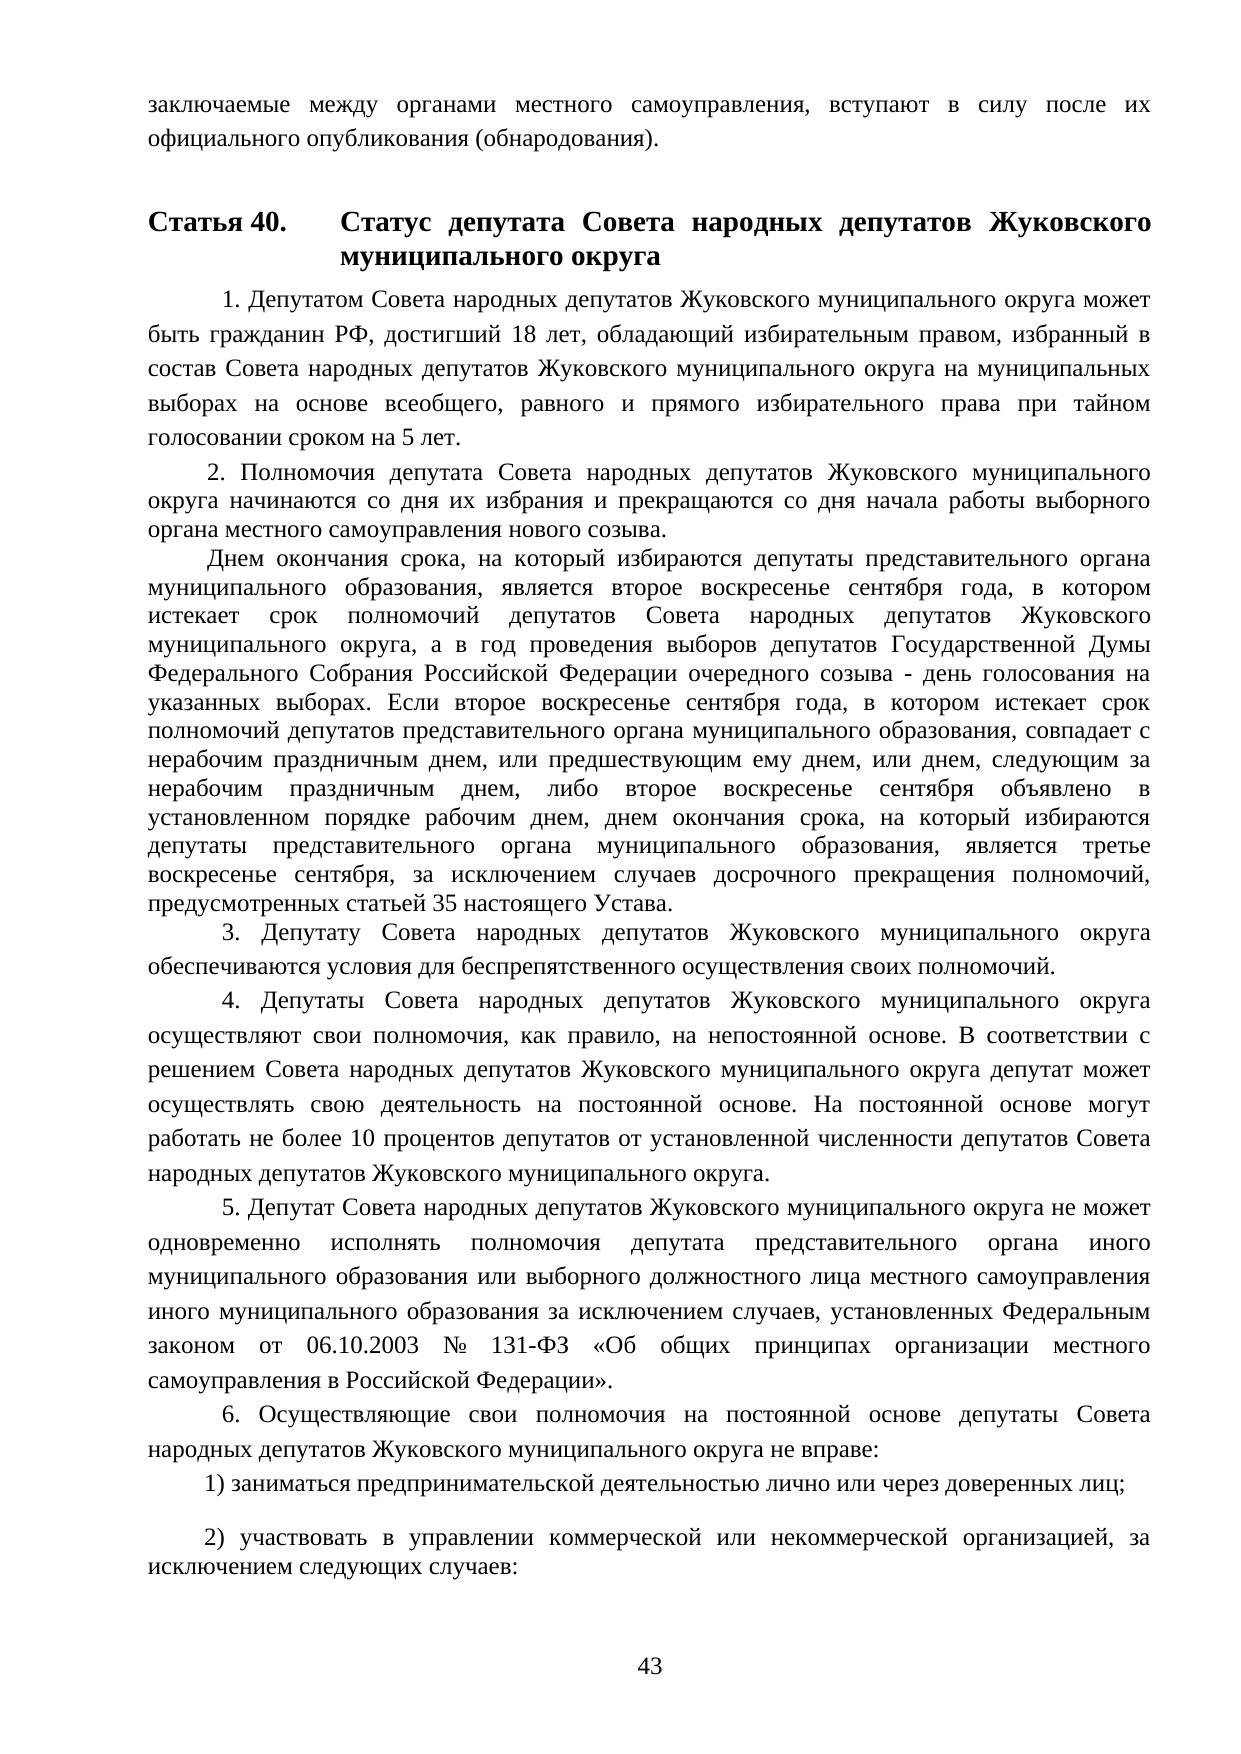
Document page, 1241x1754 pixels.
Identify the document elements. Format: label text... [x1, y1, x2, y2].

text 6. Осуществляющие свои полномочия на постоянной основе депутаты Совета народных депутатов Жуковского муниципального округа не вправе: [148, 1399, 1152, 1462]
text 2. Полномочия депутата Совета народных депутатов Жуковского муниципального округа начинаются со дня их избрания и прекращаются со дня начала работы выборного органа местного самоуправления нового созыва. [148, 457, 1152, 543]
text Статья 40. Статус депутата Совета народных депутатов Жуковского муниципального округа [148, 204, 1152, 272]
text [148, 89, 1152, 152]
text Днем окончания срока, на который избираются депутаты представительного органа муниципального образования, является второе воскресенье сентября года, в котором истекает срок полномочий депутатов Совета народных депутатов Жуковского муниципального округа, а в год проведения выборов депутатов Государственной Думы Федерального Собрания Российской Федерации очередного созыва - день голосования на указанных выборах. Если второе воскресенье сентября года, в котором истекает срок полномочий депутатов представительного органа муниципального образования, совпадает с нерабочим праздничным днем, или предшествующим ему днем, или днем, следующим за нерабочим праздничным днем, либо второе воскресенье сентября объявлено в установленном порядке рабочим днем, днем окончания срока, на который избираются депутаты представительного органа муниципального образования, является третье воскресенье сентября, за исключением случаев досрочного прекращения полномочий, предусмотренных статьей 35 настоящего Устава. [148, 543, 1152, 917]
text 5. Депутат Совета народных депутатов Жуковского муниципального округа не может одновременно исполнять полномочия депутата представительного органа иного муниципального образования или выборного должностного лица местного самоуправления иного муниципального образования за исключением случаев, установленных Федеральным законом от 06.10.2003 № 131-ФЗ «Об общих принципах организации местного самоуправления в Российской Федерации». [148, 1192, 1152, 1393]
text 2) участвовать в управлении коммерческой или некоммерческой организацией, за исключением следующих случаев: [148, 1522, 1152, 1579]
text 1. Депутатом Совета народных депутатов Жуковского муниципального округа может быть гражданин РФ, достигший 18 лет, обладающий избирательным правом, избранный в состав Совета народных депутатов Жуковского муниципального округа на муниципальных выборах на основе всеобщего, равного и прямого избирательного права при тайном голосовании сроком на 5 лет. [148, 284, 1152, 451]
text 1) заниматься предпринимательской деятельностью лично или через доверенных лиц; [148, 1468, 1152, 1497]
text 3. Депутату Совета народных депутатов Жуковского муниципального округа обеспечиваются условия для беспрепятственного осуществления своих полномочий. [148, 917, 1152, 980]
text 4. Депутаты Совета народных депутатов Жуковского муниципального округа осуществляют свои полномочия, как правило, на непостоянной основе. В соответствии с решением Совета народных депутатов Жуковского муниципального округа депутат может осуществлять свою деятельность на постоянной основе. На постоянной основе могут работать не более 10 процентов депутатов от установленной численности депутатов Совета народных депутатов Жуковского муниципального округа. [148, 986, 1152, 1187]
